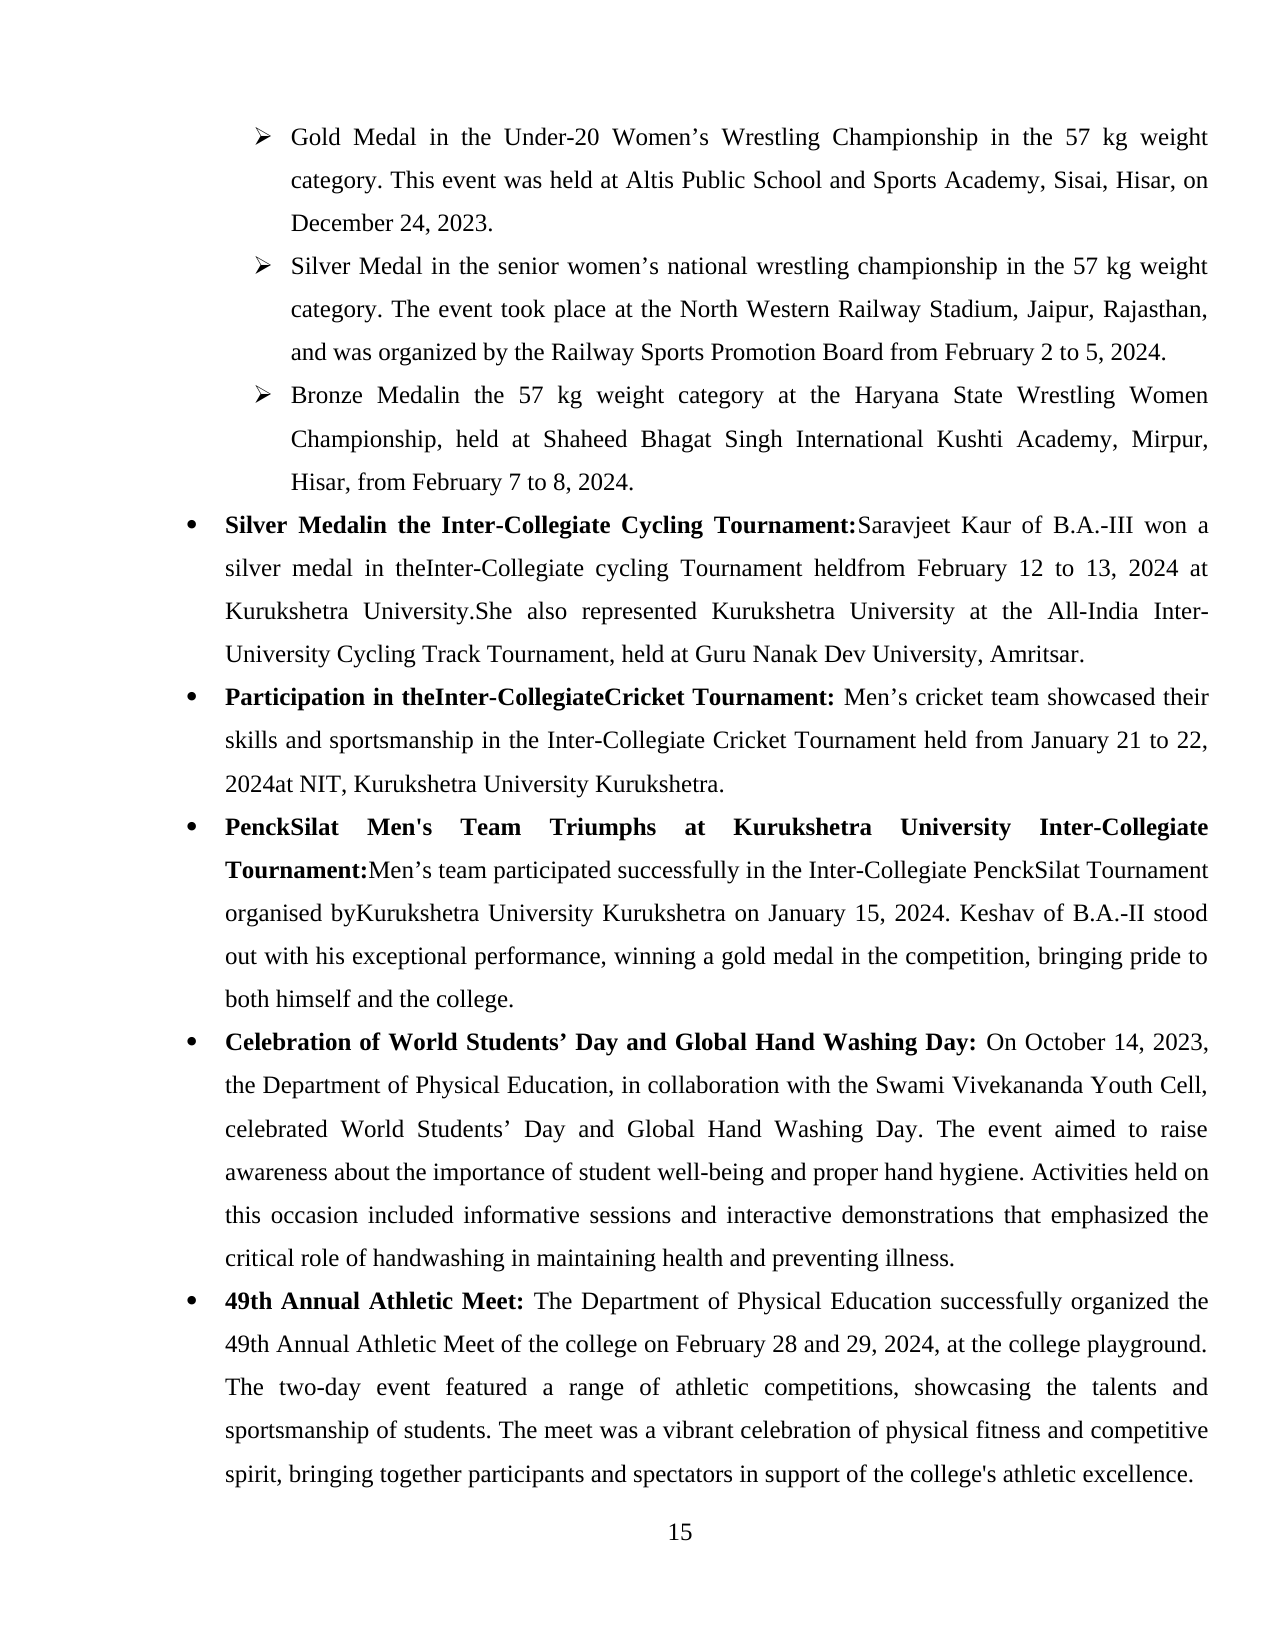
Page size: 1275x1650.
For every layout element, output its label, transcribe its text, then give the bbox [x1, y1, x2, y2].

list Gold Medal in the Under-20 Women’s Wrestling Championship in the 57 kg weight category. This event was held at Altis Public School and Sports Academy, Sisai, Hisar, on December 24, 2023. [253, 122, 1209, 237]
list Silver Medal in the senior women’s national wrestling championship in the 57 kg weight category. The event took place at the North Western Railway Stadium, Jaipur, Rajasthan, and was organized by the Railway Sports Promotion Board from February 2 to 5, 2024. [253, 251, 1209, 366]
list PenckSilat Men's Team Triumphs at Kurukshetra University Inter-Collegiate Tournament:Men’s team participated successfully in the Inter-Collegiate PenckSilat Tournament organised byKurukshetra University Kurukshetra on January 15, 2024. Keshav of B.A.-II stood out with his exceptional performance, winning a gold medal in the competition, bringing pride to both himself and the college. [187, 812, 1209, 1013]
list Celebration of World Students’ Day and Global Hand Washing Day: On October 14, 2023, the Department of Physical Education, in collaboration with the Swami Vivekananda Youth Cell, celebrated World Students’ Day and Global Hand Washing Day. The event aimed to raise awareness about the importance of student well-being and proper hand hygiene. Activities held on this occasion included informative sessions and interactive demonstrations that emphasized the critical role of handwashing in maintaining health and preventing illness. [187, 1027, 1209, 1272]
list 49th Annual Athletic Meet: The Department of Physical Education successfully organized the 49th Annual Athletic Meet of the college on February 28 and 29, 2024, at the college playground. The two-day event featured a range of athletic competitions, showcasing the talents and sportsmanship of students. The meet was a vibrant celebration of physical fitness and competitive spirit, bringing together participants and spectators in support of the college's athletic excellence. [187, 1286, 1209, 1487]
list Bronze Medalin the 57 kg weight category at the Haryana State Wrestling Women Championship, held at Shaheed Bhagat Singh International Kushti Academy, Mirpur, Hisar, from February 7 to 8, 2024. [253, 381, 1209, 496]
list Silver Medalin the Inter-Collegiate Cycling Tournament:Saravjeet Kaur of B.A.-III won a silver medal in theInter-Collegiate cycling Tournament heldfrom February 12 to 13, 2024 at Kurukshetra University.She also represented Kurukshetra University at the All-India Inter-University Cycling Track Tournament, held at Guru Nanak Dev University, Amritsar. [187, 510, 1209, 668]
list Participation in theInter-CollegiateCricket Tournament: Men’s cricket team showcased their skills and sportsmanship in the Inter-Collegiate Cricket Tournament held from January 21 to 22, 2024at NIT, Kurukshetra University Kurukshetra. [187, 682, 1209, 797]
